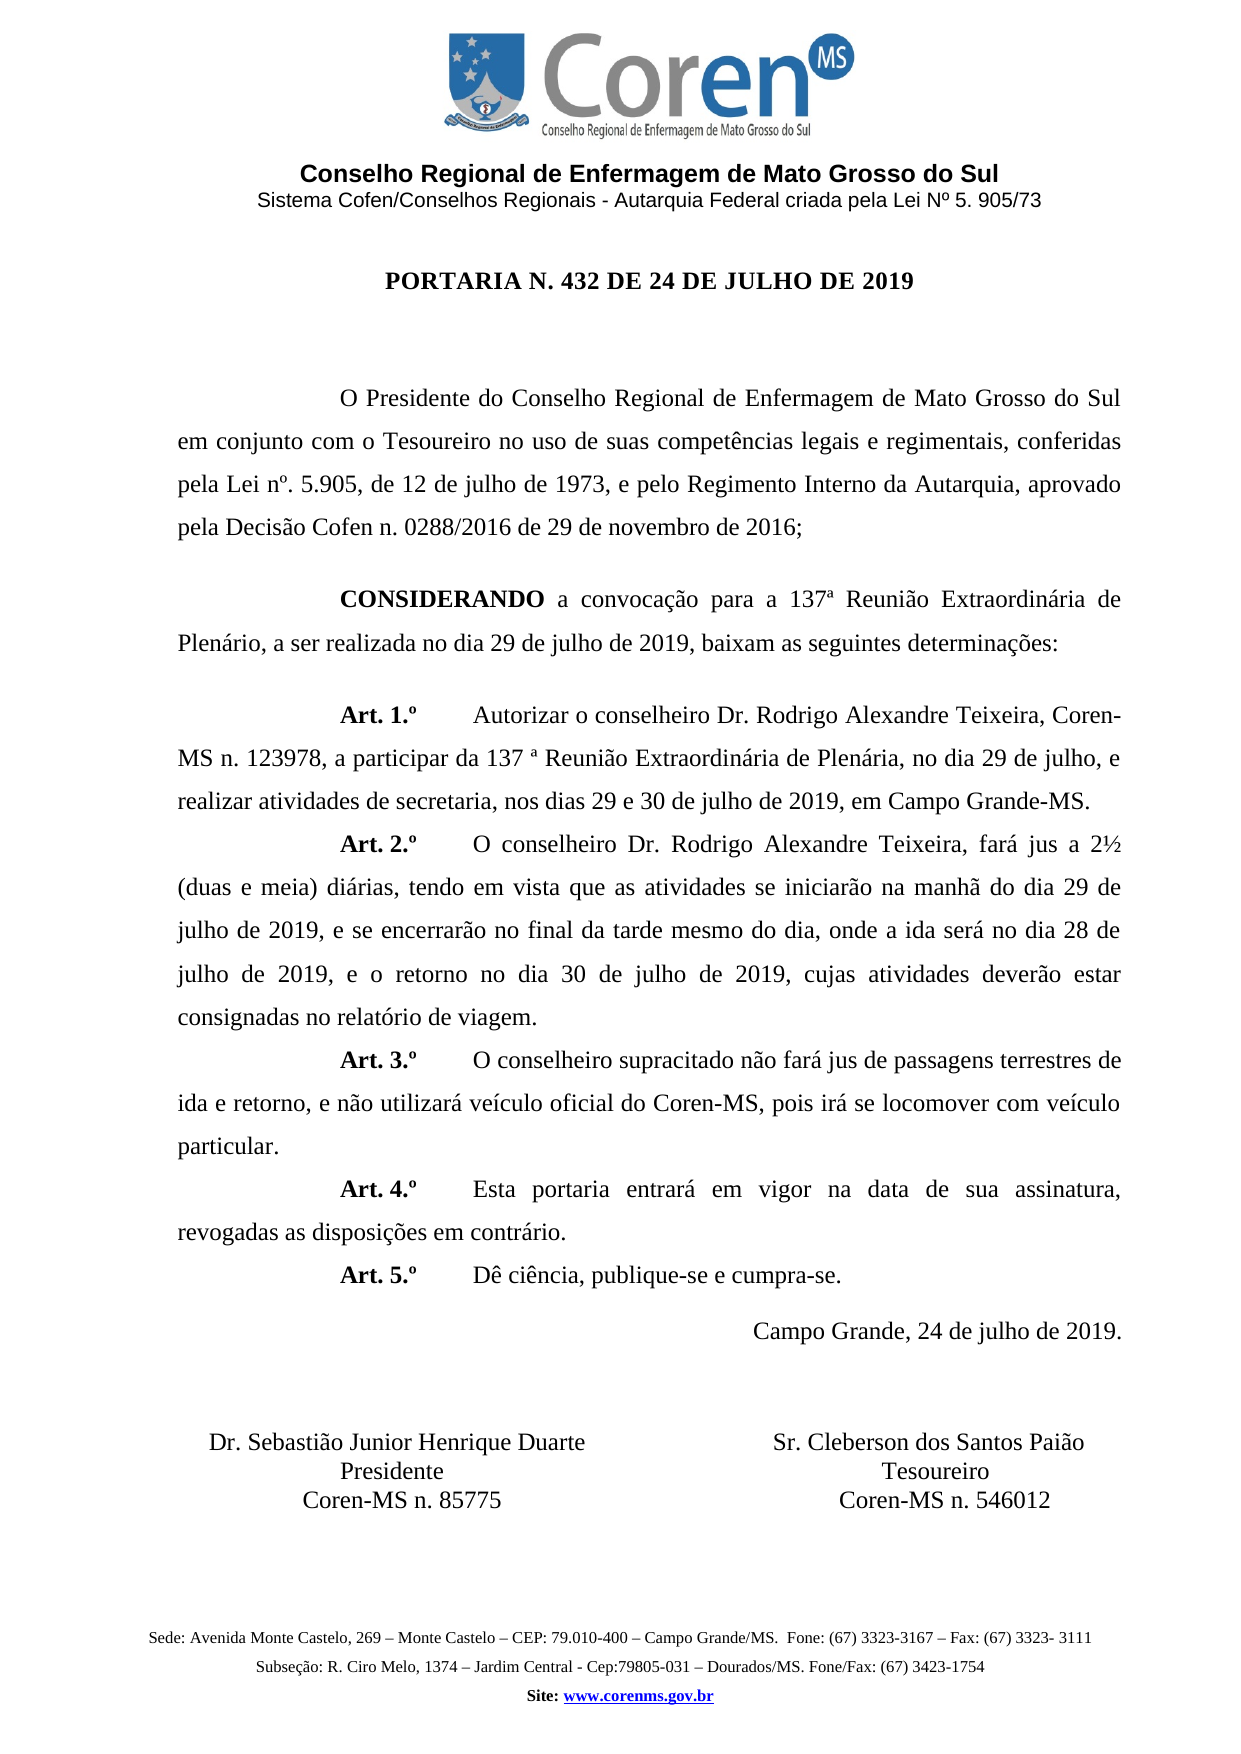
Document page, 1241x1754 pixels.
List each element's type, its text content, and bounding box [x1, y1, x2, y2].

list Autorizar o conselheiro Dr. Rodrigo Alexandre Teixeira, Coren-MS n. 123978, a participar da 137 ª Reunião Extraordinária de Plenária, no dia 29 de julho, e realizar atividades de secretaria, nos dias 29 e 30 de julho de 2019, em Campo Grande-MS. [177, 700, 1122, 815]
text CONSIDERANDO a convocação para a 137ª Reunião Extraordinária de Plenário, a ser realizada no dia 29 de julho de 2019, baixam as seguintes determinações: [177, 584, 1122, 656]
text Coren-MS n. 85775 Coren-MS n. 546012 [177, 1485, 1122, 1514]
text Dr. Sebastião Junior Henrique Duarte Sr. Cleberson dos Santos Paião [177, 1427, 1122, 1456]
picture [442, 30, 857, 143]
text O Presidente do Conselho Regional de Enfermagem de Mato Grosso do Sul em conjunto com o Tesoureiro no uso de suas competências legais e regimentais, conferidas pela Lei nº. 5.905, de 12 de julho de 1973, e pelo Regimento Interno da Autarquia, aprovado pela Decisão Cofen n. 0288/2016 de 29 de novembro de 2016; [177, 383, 1122, 541]
text Presidente Tesoureiro [177, 1456, 1122, 1485]
list Esta portaria entrará em vigor na data de sua assinatura, revogadas as disposições em contrário. [177, 1174, 1122, 1246]
list O conselheiro Dr. Rodrigo Alexandre Teixeira, fará jus a 2½ (duas e meia) diárias, tendo em vista que as atividades se iniciarão na manhã do dia 29 de julho de 2019, e se encerrarão no final da tarde mesmo do dia, onde a ida será no dia 28 de julho de 2019, e o retorno no dia 30 de julho de 2019, cujas atividades deverão estar consignadas no relatório de viagem. [177, 829, 1122, 1031]
title Portaria n. 432 de 24 de julho de 2019 [177, 266, 1122, 294]
list Dê ciência, publique-se e cumpra-se. [177, 1261, 1122, 1289]
list Campo Grande, 24 de julho de 2019. [340, 1316, 1122, 1345]
list O conselheiro supracitado não fará jus de passagens terrestres de ida e retorno, e não utilizará veículo oficial do Coren-MS, pois irá se locomover com veículo particular. [177, 1045, 1122, 1160]
